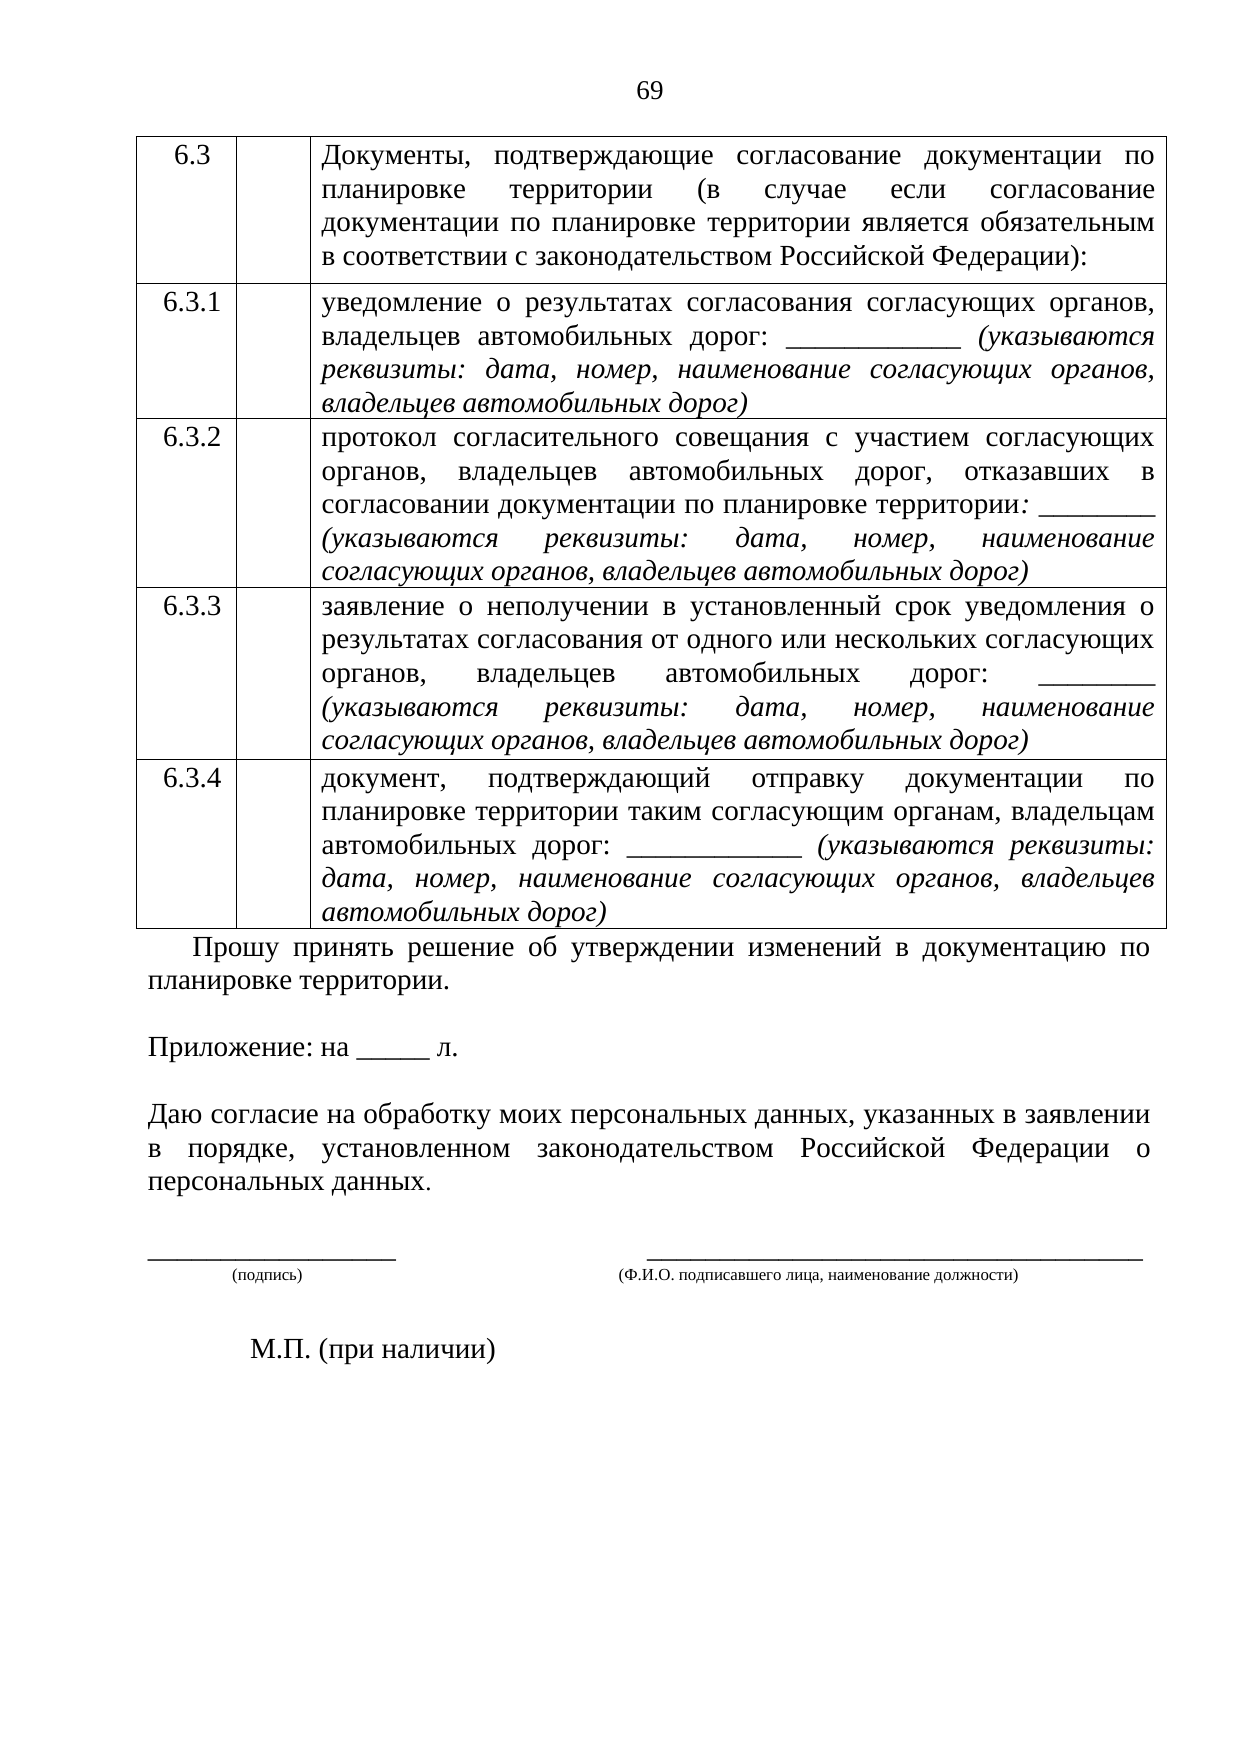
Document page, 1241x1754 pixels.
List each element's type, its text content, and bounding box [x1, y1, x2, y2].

text М.П. (при наличии) [148, 1331, 1152, 1365]
table_cell уведомление о результатах согласования согласующих органов, владельцев автомобильных дорог: ____________ (указываются реквизиты: дата, номер, наименование согласующих органов, владельцев автомобильных дорог) [311, 284, 1166, 418]
table_cell документ, подтверждающий отправку документации по планировке территории таким согласующим органам, владельцам автомобильных дорог: ____________ (указываются реквизиты: дата, номер, наименование согласующих органов, владельцев автомобильных дорог) [311, 760, 1166, 928]
table_cell 6.3.3 [137, 588, 236, 759]
table_cell [237, 760, 310, 928]
table_cell протокол согласительного совещания с участием согласующих органов, владельцев автомобильных дорог, отказавших в согласовании документации по планировке территории: ________ (указываются реквизиты: дата, номер, наименование согласующих органов, владельцев автомобильных дорог) [311, 419, 1166, 587]
table_cell [237, 588, 310, 759]
text Даю согласие на обработку моих персональных данных, указанных в заявлении в порядке, установленном законодательством Российской Федерации о персональных данных. [148, 1096, 1152, 1197]
text _________________ __________________________________ [148, 1231, 1152, 1264]
table_cell Документы, подтверждающие согласование документации по планировке территории (в случае если согласование документации по планировке территории является обязательным в соответствии с законодательством Российской Федерации): [311, 137, 1166, 283]
text Приложение: на _____ л. [148, 1029, 1152, 1063]
table_cell [237, 137, 310, 283]
table_cell 6.3.4 [137, 760, 236, 928]
table_cell 6.3.2 [137, 419, 236, 587]
table_cell [237, 419, 310, 587]
table_cell [237, 284, 310, 418]
table_cell заявление о неполучении в установленный срок уведомления о результатах согласования от одного или нескольких согласующих органов, владельцев автомобильных дорог: ________ (указываются реквизиты: дата, номер, наименование согласующих органов, владельцев автомобильных дорог) [311, 588, 1166, 759]
table_cell 6.3.1 [137, 284, 236, 418]
table_cell 6.3 [137, 137, 236, 283]
text (подпись) (Ф.И.О. подписавшего лица, наименование должности) [148, 1264, 1152, 1298]
text Прошу принять решение об утверждении изменений в документацию по планировке территории. [148, 929, 1152, 996]
